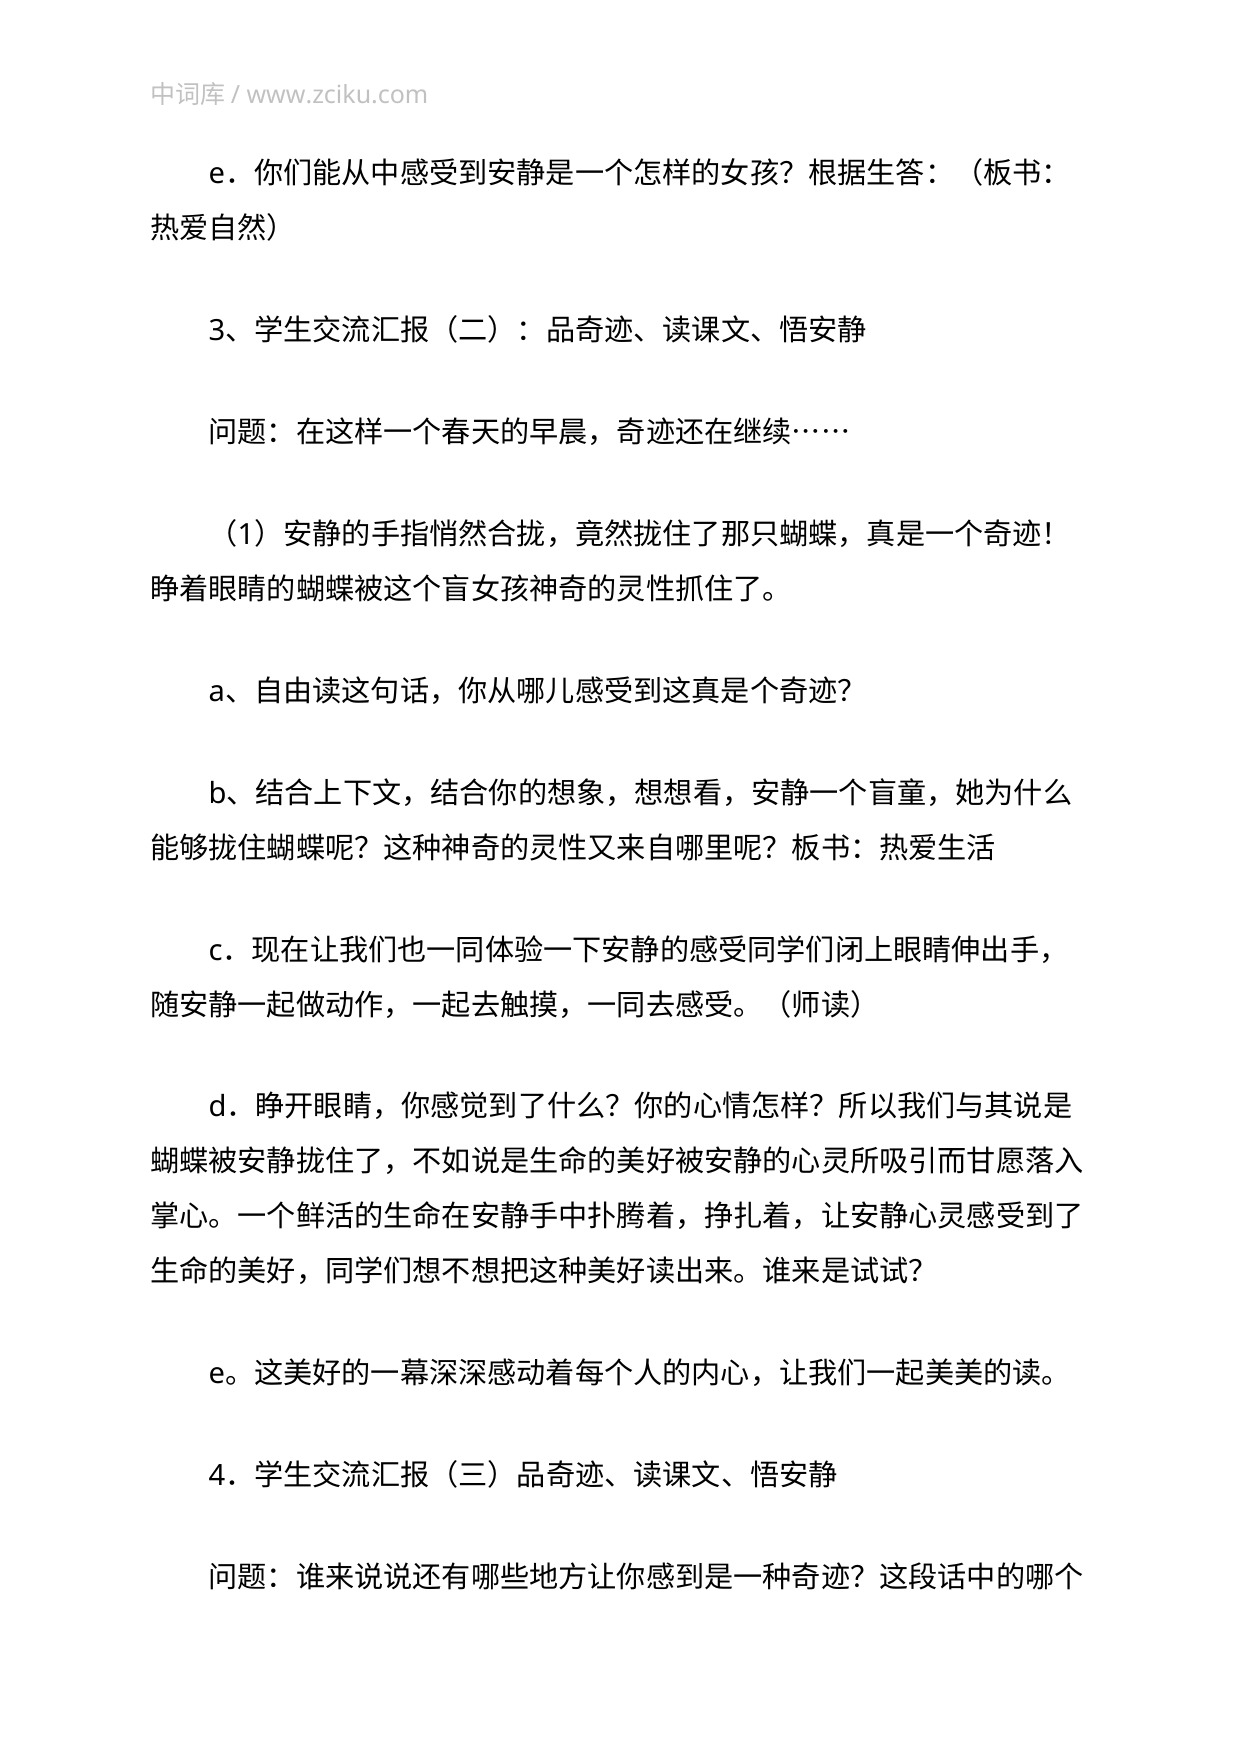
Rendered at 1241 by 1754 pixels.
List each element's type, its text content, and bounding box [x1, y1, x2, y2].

text a、自由读这句话，你从哪儿感受到这真是个奇迹？ [150, 667, 1090, 710]
text 问题：在这样一个春天的早晨，奇迹还在继续…… [150, 409, 1090, 451]
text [150, 1553, 1090, 1596]
text b、结合上下文，结合你的想象，想想看，安静一个盲童，她为什么能够拢住蝴蝶呢？这种神奇的灵性又来自哪里呢？板书：热爱生活 [150, 769, 1090, 867]
text e。这美好的一幕深深感动着每个人的内心，让我们一起美美的读。 [150, 1349, 1090, 1392]
text （1）安静的手指悄然合拢，竟然拢住了那只蝴蝶，真是一个奇迹！睁着眼睛的蝴蝶被这个盲女孩神奇的灵性抓住了。 [150, 511, 1090, 608]
text 3、学生交流汇报（二）：品奇迹、读课文、悟安静 [150, 307, 1090, 349]
text 4．学生交流汇报（三）品奇迹、读课文、悟安静 [150, 1451, 1090, 1494]
text d．睁开眼睛，你感觉到了什么？你的心情怎样？所以我们与其说是蝴蝶被安静拢住了，不如说是生命的美好被安静的心灵所吸引而甘愿落入掌心。一个鲜活的生命在安静手中扑腾着，挣扎着，让安静心灵感受到了生命的美好，同学们想不想把这种美好读出来。谁来是试试？ [150, 1083, 1090, 1290]
text c．现在让我们也一同体验一下安静的感受同学们闭上眼睛伸出手，随安静一起做动作，一起去触摸，一同去感受。（师读） [150, 926, 1090, 1023]
text e．你们能从中感受到安静是一个怎样的女孩？根据生答：（板书：热爱自然） [150, 150, 1090, 247]
